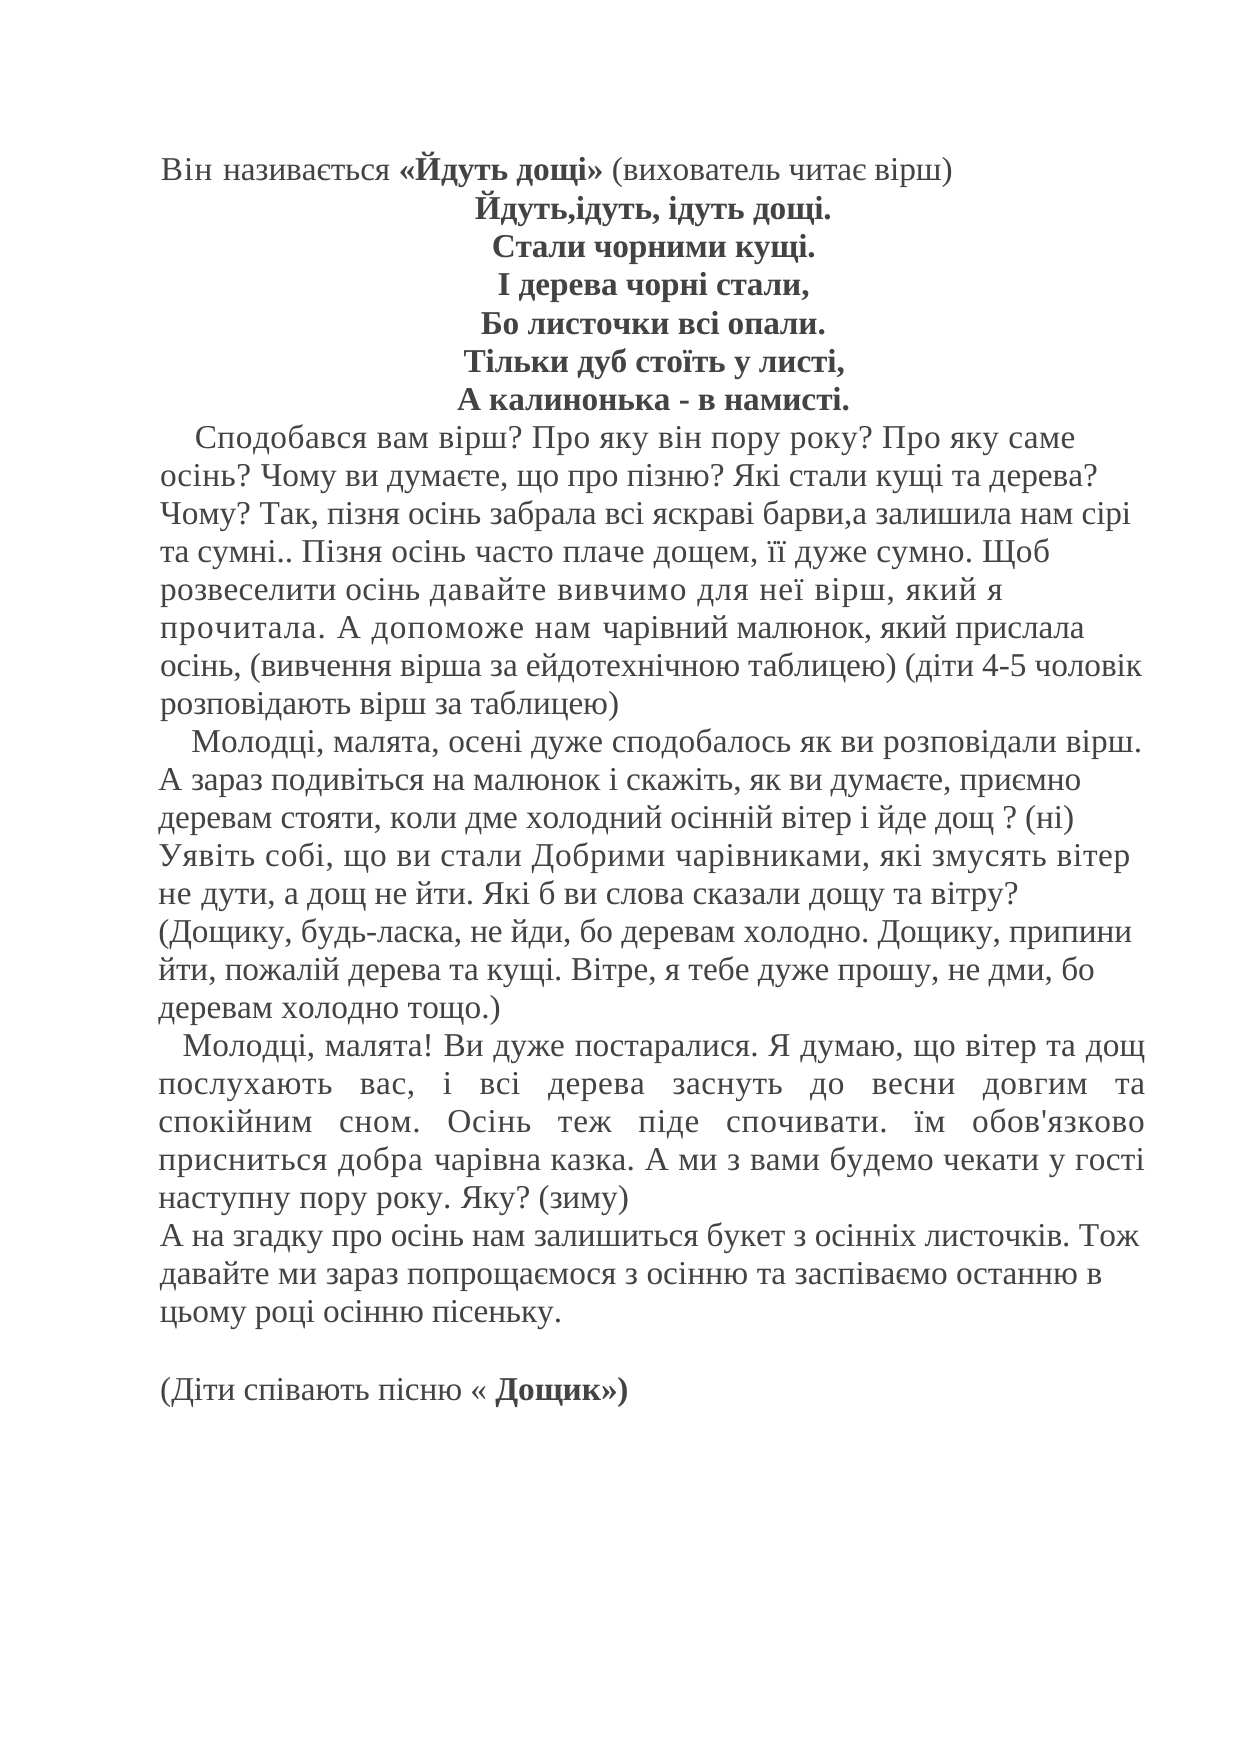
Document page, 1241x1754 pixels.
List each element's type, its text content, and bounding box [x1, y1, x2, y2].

text Тільки дуб стоїть у листі, [162, 342, 1147, 380]
text Молодці, малята! Ви дуже постаралися. Я думаю, що вітер та дощ послухають вас, і всі дерева заснуть до весни довгим та спокійним сном. Осінь теж піде спочивати. їм обов'язково присниться добра чарівна казка. А ми з вами будемо чекати у гості наступну пору року. Яку? (зиму) [158, 1026, 1147, 1216]
text Бо листочки всі опали. [160, 304, 1147, 342]
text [161, 150, 1147, 188]
text Сподобався вам вірш? Про яку він пору року? Про яку саме осінь? Чому ви думаєте, що про пізню? Які стали кущі та дерева? Чому? Так, пізня осінь забрала всі яскраві барви,а залишила нам сірі та сумні.. Пізня осінь часто плаче дощем, її дуже сумно. Щоб розвеселити осінь давайте вивчимо для неї вірш, який я прочитала. А допоможе нам чарівний малюнок, який прислала осінь, (вивчення вірша за ейдотехнічною таблицею) (діти 4-5 чоловік розповідають вірш за таблицею) [160, 418, 1147, 722]
text (Діти співають пісню « Дощик») [160, 1369, 1147, 1407]
text Стали чорними кущі. [161, 227, 1147, 265]
text Молодці, малята, осені дуже сподобалось як ви розповідали вірш. А зараз подивіться на малюнок і скажіть, як ви думаєте, приємно деревам стояти, коли дме холодний осінній вітер і йде дощ ? (ні) Уявіть собі, що ви стали Добрими чарівниками, які змусять вітер не дути, а дощ не йти. Які б ви слова сказали дощу та вітру? (Дощику, будь-ласка, не йди, бо деревам холодно. Дощику, припини йти, пожалій дерева та кущі. Вітре, я тебе дуже прошу, не дми, бо деревам холодно тощо.) [158, 722, 1147, 1026]
text А калинонька - в намисті. [160, 380, 1147, 418]
text І дерева чорні стали, [161, 265, 1147, 303]
text Йдуть,ідуть, ідуть дощі. [159, 189, 1147, 227]
text А на згадку про осінь нам залишиться букет з осінніх листочків. Тож давайте ми зараз попрощаємося з осінню та заспіваємо останню в цьому році осінню пісеньку. [159, 1216, 1147, 1330]
